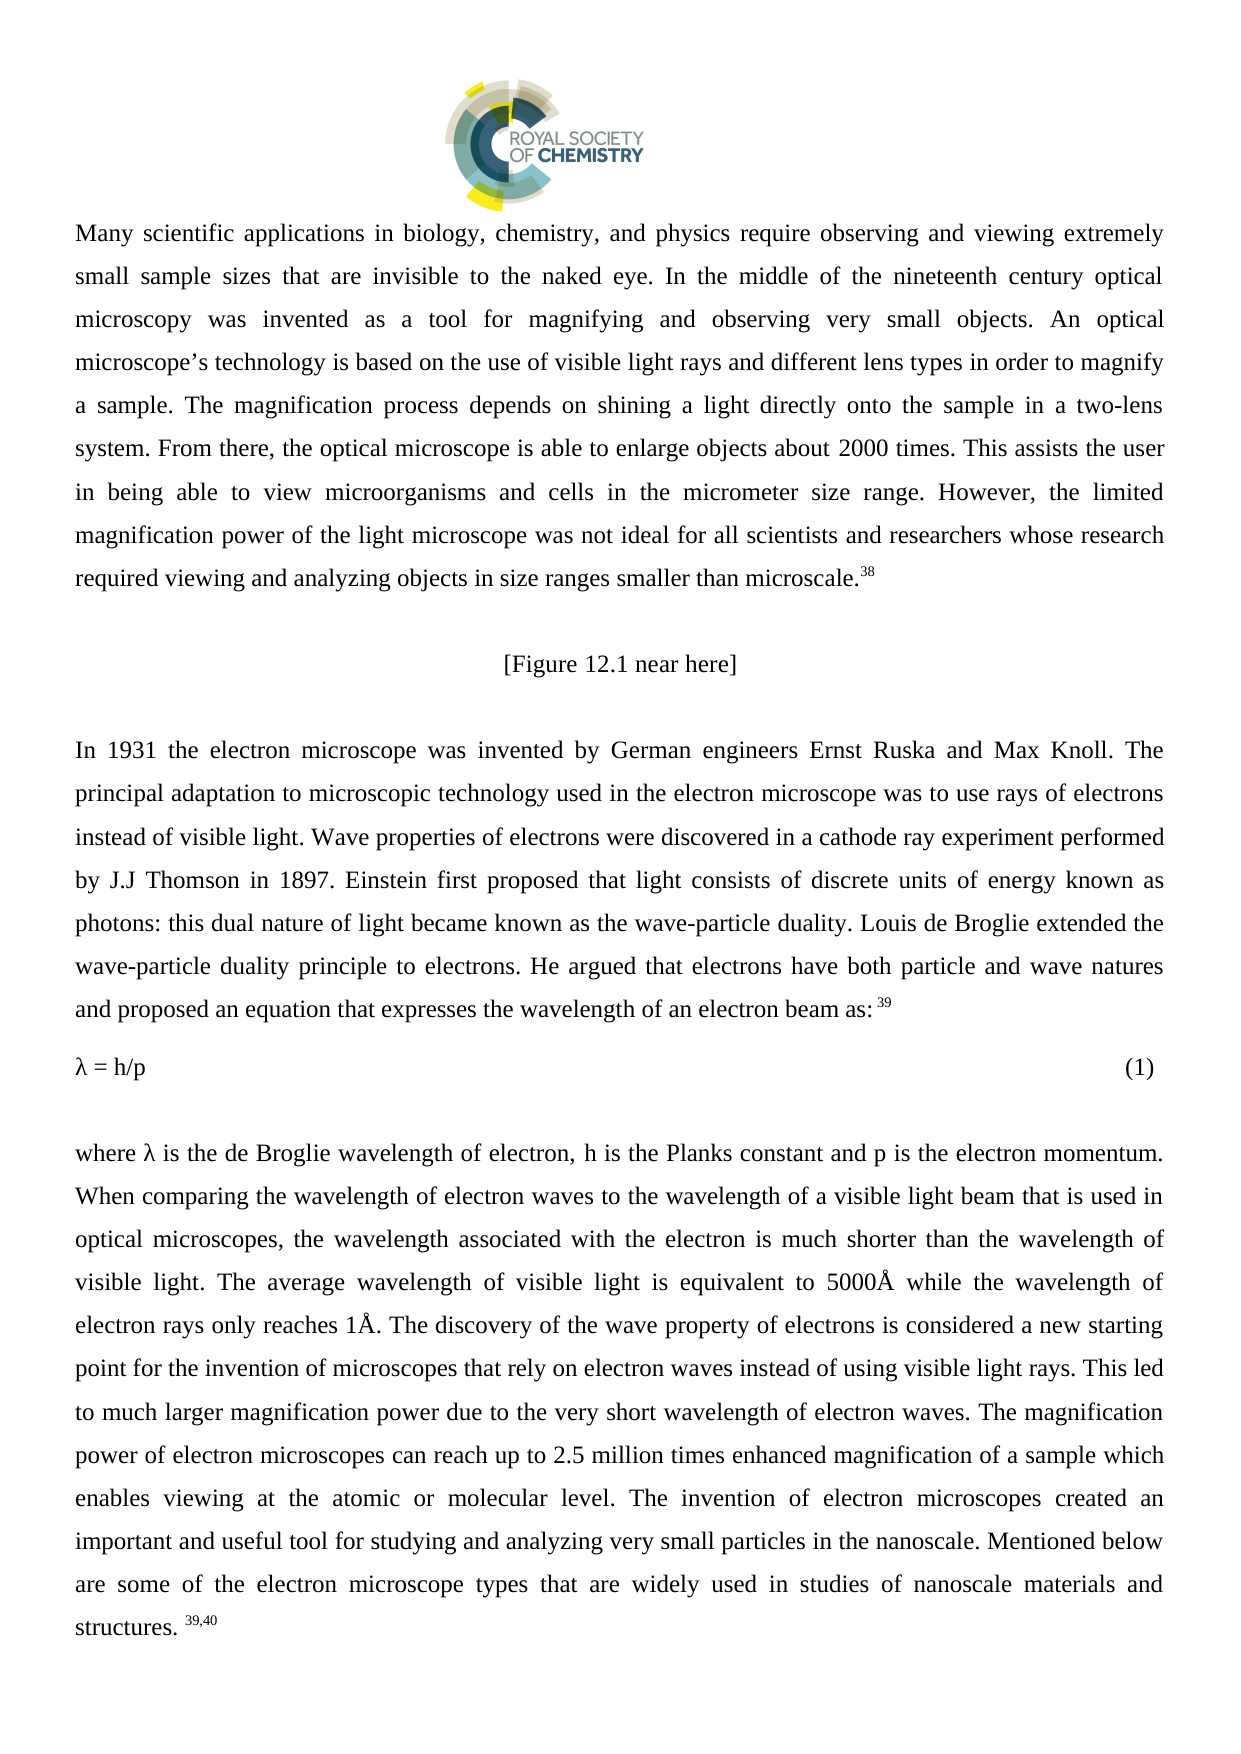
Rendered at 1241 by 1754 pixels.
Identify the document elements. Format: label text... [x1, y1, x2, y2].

text In 1931 the electron microscope was invented by German engineers Ernst Ruska and Max Knoll. The principal adaptation to microscopic technology used in the electron microscope was to use rays of electrons instead of visible light. Wave properties of electrons were discovered in a cathode ray experiment performed by J.J Thomson in 1897. Einstein first proposed that light consists of discrete units of energy known as photons: this dual nature of light became known as the wave-particle duality. Louis de Broglie extended the wave-particle duality principle to electrons. He argued that electrons have both particle and wave natures and proposed an equation that expresses the wavelength of an electron beam as: 39 [75, 735, 1165, 1023]
picture [440, 75, 650, 218]
text λ = h/p (1) [75, 1052, 1165, 1080]
text where λ is the de Broglie wavelength of electron, h is the Planks constant and p is the electron momentum. When comparing the wavelength of electron waves to the wavelength of a visible light beam that is used in optical microscopes, the wavelength associated with the electron is much shorter than the wavelength of visible light. The average wavelength of visible light is equivalent to 5000Å while the wavelength of electron rays only reaches 1Å. The discovery of the wave property of electrons is considered a new starting point for the invention of microscopes that rely on electron waves instead of using visible light rays. This led to much larger magnification power due to the very short wavelength of electron waves. The magnification power of electron microscopes can reach up to 2.5 million times enhanced magnification of a sample which enables viewing at the atomic or molecular level. The invention of electron microscopes created an important and useful tool for studying and analyzing very small particles in the nanoscale. Mentioned below are some of the electron microscope types that are widely used in studies of nanoscale materials and structures. 39,40 [75, 1138, 1165, 1641]
text Many scientific applications in biology, chemistry, and physics require observing and viewing extremely small sample sizes that are invisible to the naked eye. In the middle of the nineteenth century optical microscopy was invented as a tool for magnifying and observing very small objects. An optical microscope’s technology is based on the use of visible light rays and different lens types in order to magnify a sample. The magnification process depends on shining a light directly onto the sample in a two-lens system. From there, the optical microscope is able to enlarge objects about 2000 times. This assists the user in being able to view microorganisms and cells in the micrometer size range. However, the limited magnification power of the light microscope was not ideal for all scientists and researchers whose research required viewing and analyzing objects in size ranges smaller than microscale.38 [75, 218, 1165, 592]
text [Figure 12.1 near here] [75, 649, 1165, 678]
